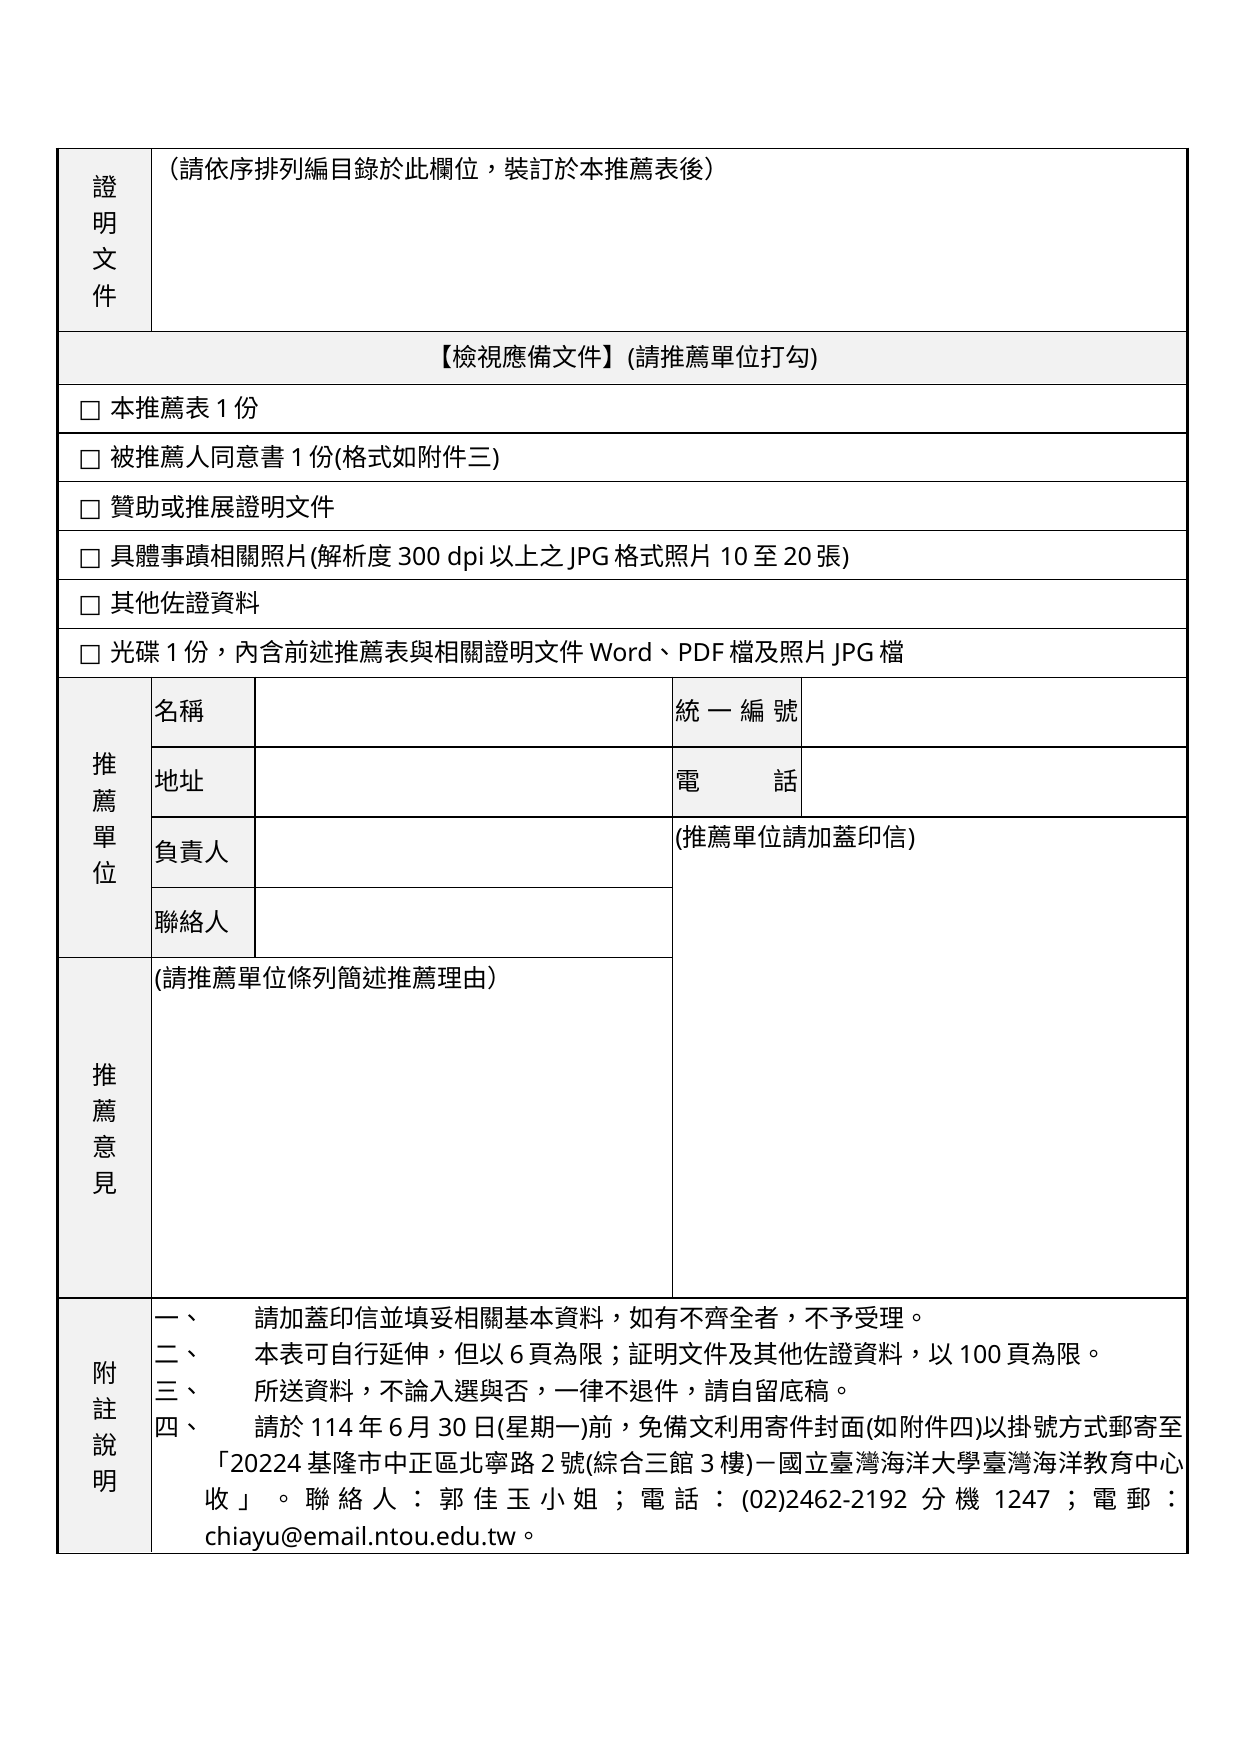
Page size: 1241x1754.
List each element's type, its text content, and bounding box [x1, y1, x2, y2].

table_cell 名稱 [152, 678, 254, 746]
table_cell 聯絡人 [152, 888, 254, 957]
table_cell 其他佐證資料 [59, 580, 1186, 628]
table_cell 贊助或推展證明文件 [59, 482, 1186, 530]
table_cell 地址 [152, 748, 254, 816]
table_cell （請依序排列編目錄於此欄位，裝訂於本推薦表後） [152, 149, 1186, 331]
table_cell [802, 748, 1186, 816]
table_cell 統一編號 [673, 678, 801, 746]
table_cell 請加蓋印信並填妥相關基本資料，如有不齊全者，不予受理。 本表可自行延伸，但以6頁為限；証明文件及其他佐證資料，以100頁為限。 所送資料，不論入選與否，一律不退件，請自留底稿。 請於114年6月30日(星期一)前，免備文利用寄件封面(如附件四)以掛號方式郵寄至「20224基隆市中正區北寧路2號(綜合三館3樓)－國立臺灣海洋大學臺灣海洋教育中心收」。聯絡人：郭佳玉小姐；電話：(02)2462-2192分機1247；電郵：chiayu@email.ntou.edu.tw。 [152, 1299, 1186, 1552]
table_cell 推 薦 意 見 [59, 958, 151, 1297]
table_cell [256, 888, 672, 957]
table_cell (請推薦單位條列簡述推薦理由） [152, 958, 672, 1297]
table_cell 證 明 文 件 [59, 149, 151, 331]
table_cell [802, 678, 1186, 746]
table_cell 具體事蹟相關照片(解析度300 dpi以上之JPG格式照片10至20張) [59, 531, 1186, 579]
table_cell [256, 748, 672, 816]
table_cell [256, 818, 672, 887]
table_cell 被推薦人同意書1份(格式如附件三) [59, 434, 1186, 481]
table_cell 【檢視應備文件】(請推薦單位打勾) [59, 332, 1186, 383]
table_cell 電話 [673, 748, 801, 816]
table_cell 光碟1份，內含前述推薦表與相關證明文件Word、PDF檔及照片JPG檔 [59, 629, 1186, 677]
table_cell 附 註 說 明 [59, 1299, 151, 1552]
table_cell 負責人 [152, 818, 254, 887]
table_cell (推薦單位請加蓋印信) [673, 818, 1186, 1297]
table_cell 推 薦 單 位 [59, 678, 151, 957]
table_cell [256, 678, 672, 746]
table_cell 本推薦表1份 [59, 385, 1186, 432]
